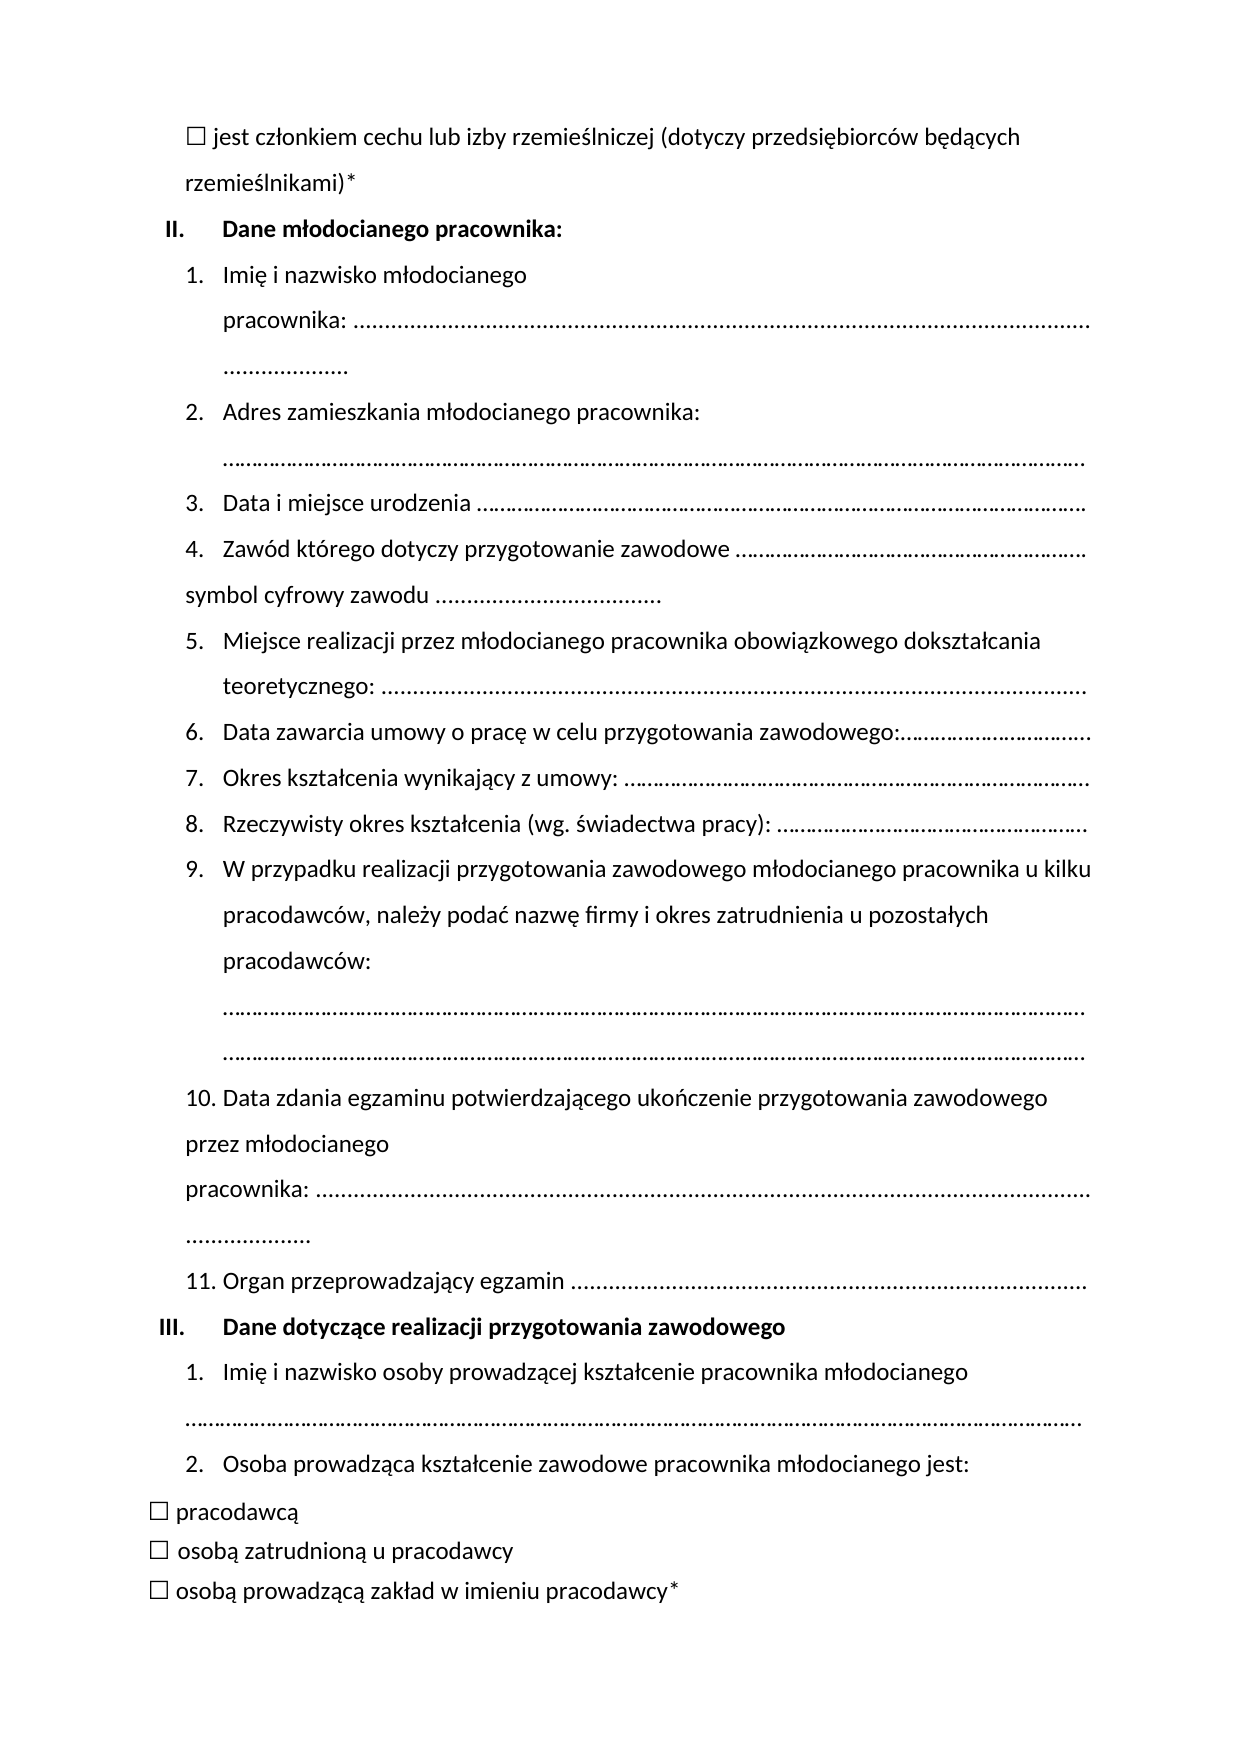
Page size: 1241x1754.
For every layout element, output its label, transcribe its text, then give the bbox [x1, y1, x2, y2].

text ………………………………………………………………………………………………………………………………………… [185, 1402, 1093, 1433]
list W przypadku realizacji przygotowania zawodowego młodocianego pracownika u kilku pracodawców, należy podać nazwę firmy i okres zatrudnienia u pozostałych pracodawców: ………………………………………………………………………………………………………………………………………………………………………………………………………………………………………………………………………… [185, 853, 1093, 1067]
list Adres zamieszkania młodocianego pracownika: …………………………………………………………………………………………………………………………………… [185, 396, 1093, 472]
list Miejsce realizacji przez młodocianego pracownika obowiązkowego dokształcania teoretycznego: ................................................................................................................ [185, 625, 1093, 701]
text osobą zatrudnioną u pracodawcy [148, 1533, 1093, 1567]
text jest członkiem cechu lub izby rzemieślniczej (dotyczy przedsiębiorców będących rzemieślnikami)* [185, 118, 1093, 198]
list Dane młodocianego pracownika: [185, 213, 1093, 244]
text osobą prowadzącą zakład w imieniu pracodawcy* [148, 1573, 1093, 1607]
list Organ przeprowadzający egzamin .................................................................................. [185, 1265, 1093, 1296]
list Rzeczywisty okres kształcenia (wg. świadectwa pracy): ……………………………………………… [185, 808, 1093, 838]
list Imię i nazwisko młodocianego pracownika: ......................................................................................................................................... [185, 259, 1093, 381]
list Data zdania egzaminu potwierdzającego ukończenie przygotowania zawodowego [185, 1082, 1093, 1113]
text symbol cyfrowy zawodu .................................... [185, 579, 1093, 609]
list Dane dotyczące realizacji przygotowania zawodowego [185, 1311, 1093, 1341]
list Okres kształcenia wynikający z umowy: ……………………………………………………………………… [185, 762, 1093, 792]
text pracodawcą [148, 1494, 1093, 1528]
list Zawód którego dotyczy przygotowanie zawodowe ……………………………………………………. [185, 533, 1093, 564]
text przez młodocianego pracownika: ............................................................................................................................................... [185, 1128, 1093, 1250]
list Osoba prowadząca kształcenie zawodowe pracownika młodocianego jest: [185, 1448, 1093, 1478]
list Imię i nazwisko osoby prowadzącej kształcenie pracownika młodocianego [185, 1356, 1093, 1387]
list Data i miejsce urodzenia ……………………………………………………………………………………………. [185, 488, 1093, 518]
list Data zawarcia umowy o pracę w celu przygotowania zawodowego:…………………………... [185, 716, 1093, 747]
